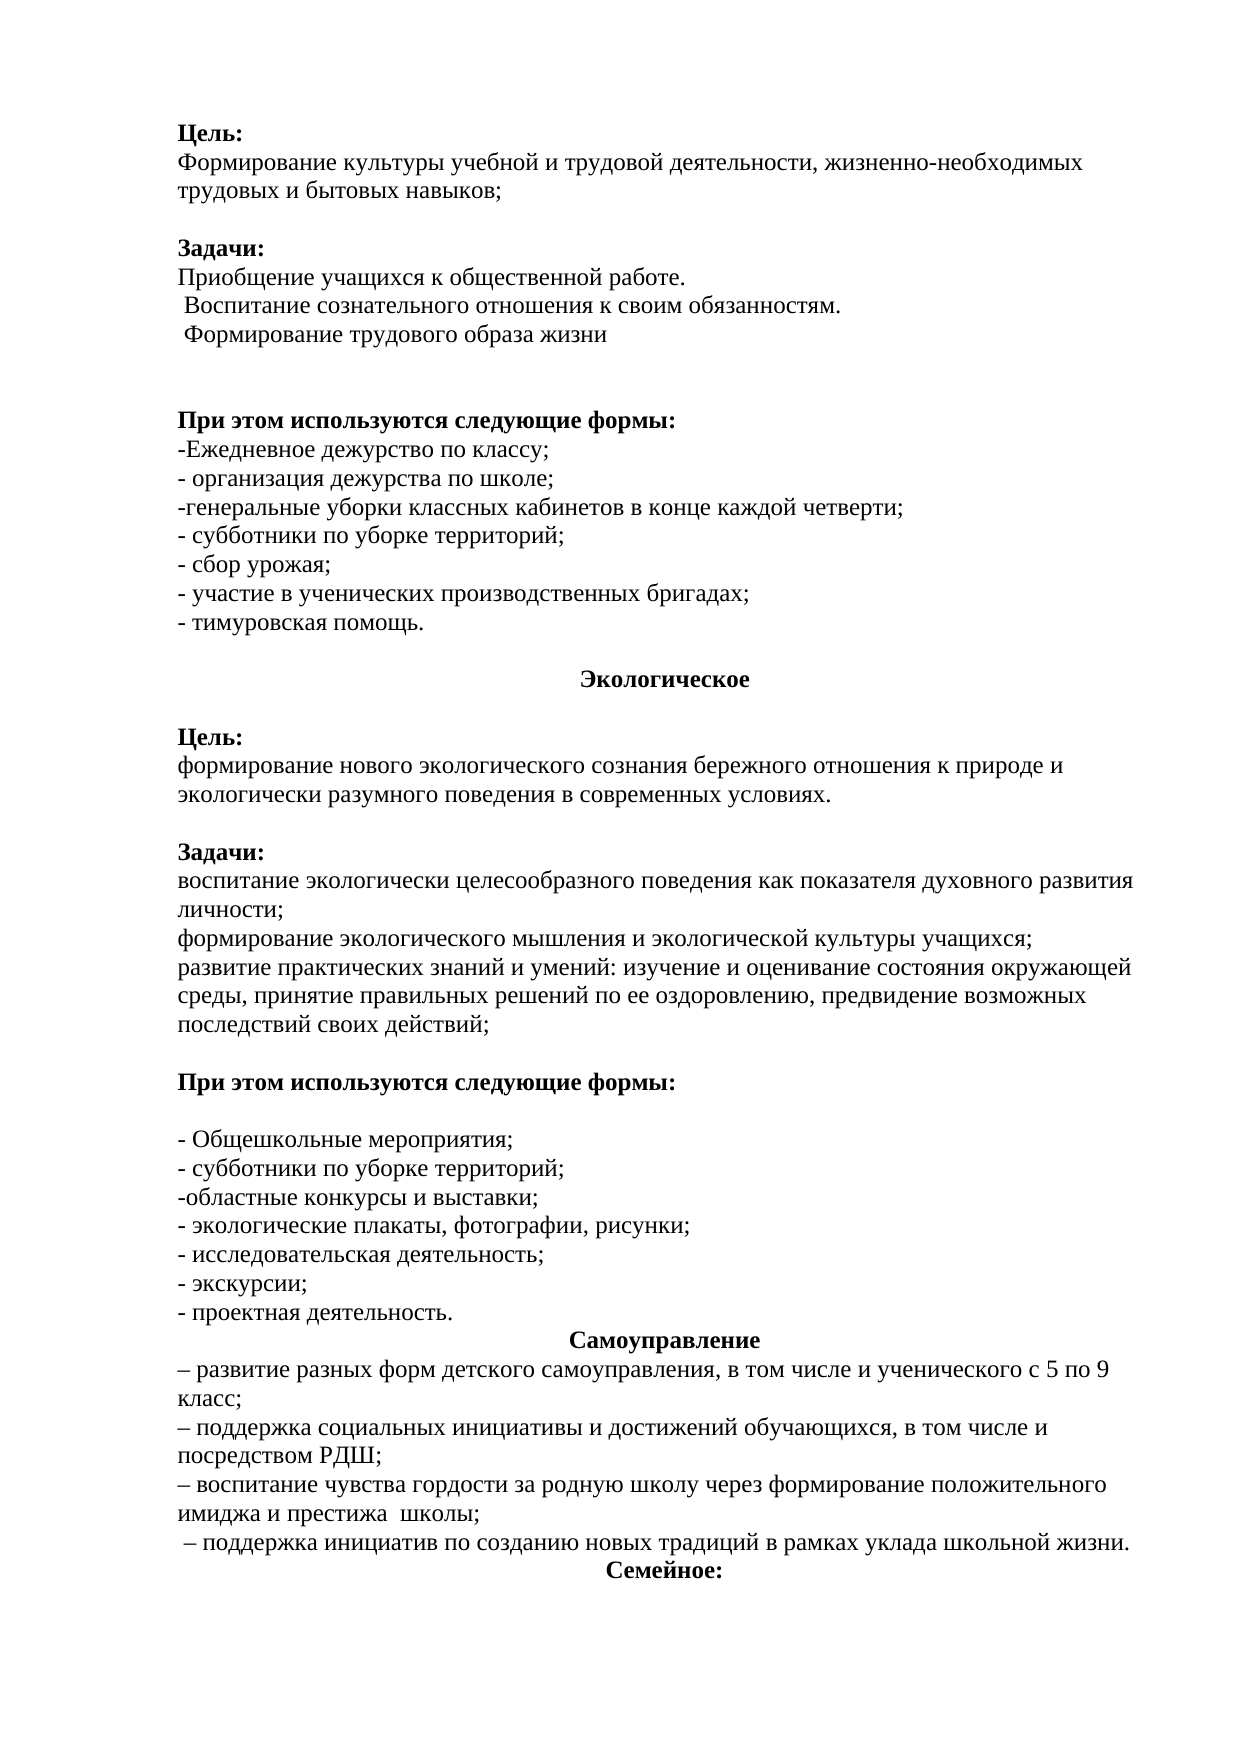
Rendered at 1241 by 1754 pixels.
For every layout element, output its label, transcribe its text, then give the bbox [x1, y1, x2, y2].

text - проектная деятельность. [177, 1297, 1152, 1326]
text -генеральные уборки классных кабинетов в конце каждой четверти; [177, 492, 1152, 521]
text Семейное: [177, 1556, 1152, 1584]
text Задачи: [177, 233, 1152, 262]
text формирование нового экологического сознания бережного отношения к природе и экологически разумного поведения в современных условиях. [177, 751, 1152, 808]
text развитие практических знаний и умений: изучение и оценивание состояния окружающей среды, принятие правильных решений по ее оздоровлению, предвидение возможных последствий своих действий; [177, 952, 1152, 1038]
text -Ежедневное дежурство по классу; [177, 434, 1152, 463]
text Цель: [177, 722, 1152, 751]
text - организация дежурства по школе; [177, 463, 1152, 492]
text - Общешкольные мероприятия; [177, 1124, 1152, 1153]
text -областные конкурсы и выставки; [177, 1182, 1152, 1211]
text - сбор урожая; [177, 549, 1152, 578]
text - экологические плакаты, фотографии, рисунки; [177, 1211, 1152, 1239]
text - исследовательская деятельность; [177, 1239, 1152, 1268]
text – поддержка инициатив по созданию новых традиций в рамках уклада школьной жизни. [177, 1527, 1152, 1556]
text Экологическое [177, 664, 1152, 693]
text Самоуправление [177, 1326, 1152, 1354]
text При этом используются следующие формы: [177, 1067, 1152, 1096]
text Цель: [177, 118, 1152, 147]
text Формирование трудового образа жизни [177, 319, 1152, 348]
text - экскурсии; [177, 1268, 1152, 1297]
text – воспитание чувства гордости за родную школу через формирование положительного имиджа и престижа школы; [177, 1469, 1152, 1527]
text - субботники по уборке территорий; [177, 1153, 1152, 1182]
text - тимуровская помощь. [177, 607, 1152, 636]
text - участие в ученических производственных бригадах; [177, 578, 1152, 607]
text Задачи: [177, 837, 1152, 866]
text При этом используются следующие формы: [177, 406, 1152, 434]
text Приобщение учащихся к общественной работе. [177, 262, 1152, 291]
text - субботники по уборке территорий; [177, 521, 1152, 549]
text формирование экологического мышления и экологической культуры учащихся; [177, 923, 1152, 952]
text Формирование культуры учебной и трудовой деятельности, жизненно-необходимых трудовых и бытовых навыков; [177, 147, 1152, 204]
text – поддержка социальных инициативы и достижений обучающихся, в том числе и посредством РДШ; [177, 1412, 1152, 1469]
text воспитание экологически целесообразного поведения как показателя духовного развития личности; [177, 866, 1152, 923]
text Воспитание сознательного отношения к своим обязанностям. [177, 291, 1152, 319]
text – развитие разных форм детского самоуправления, в том числе и ученического с 5 по 9 класс; [177, 1354, 1152, 1412]
